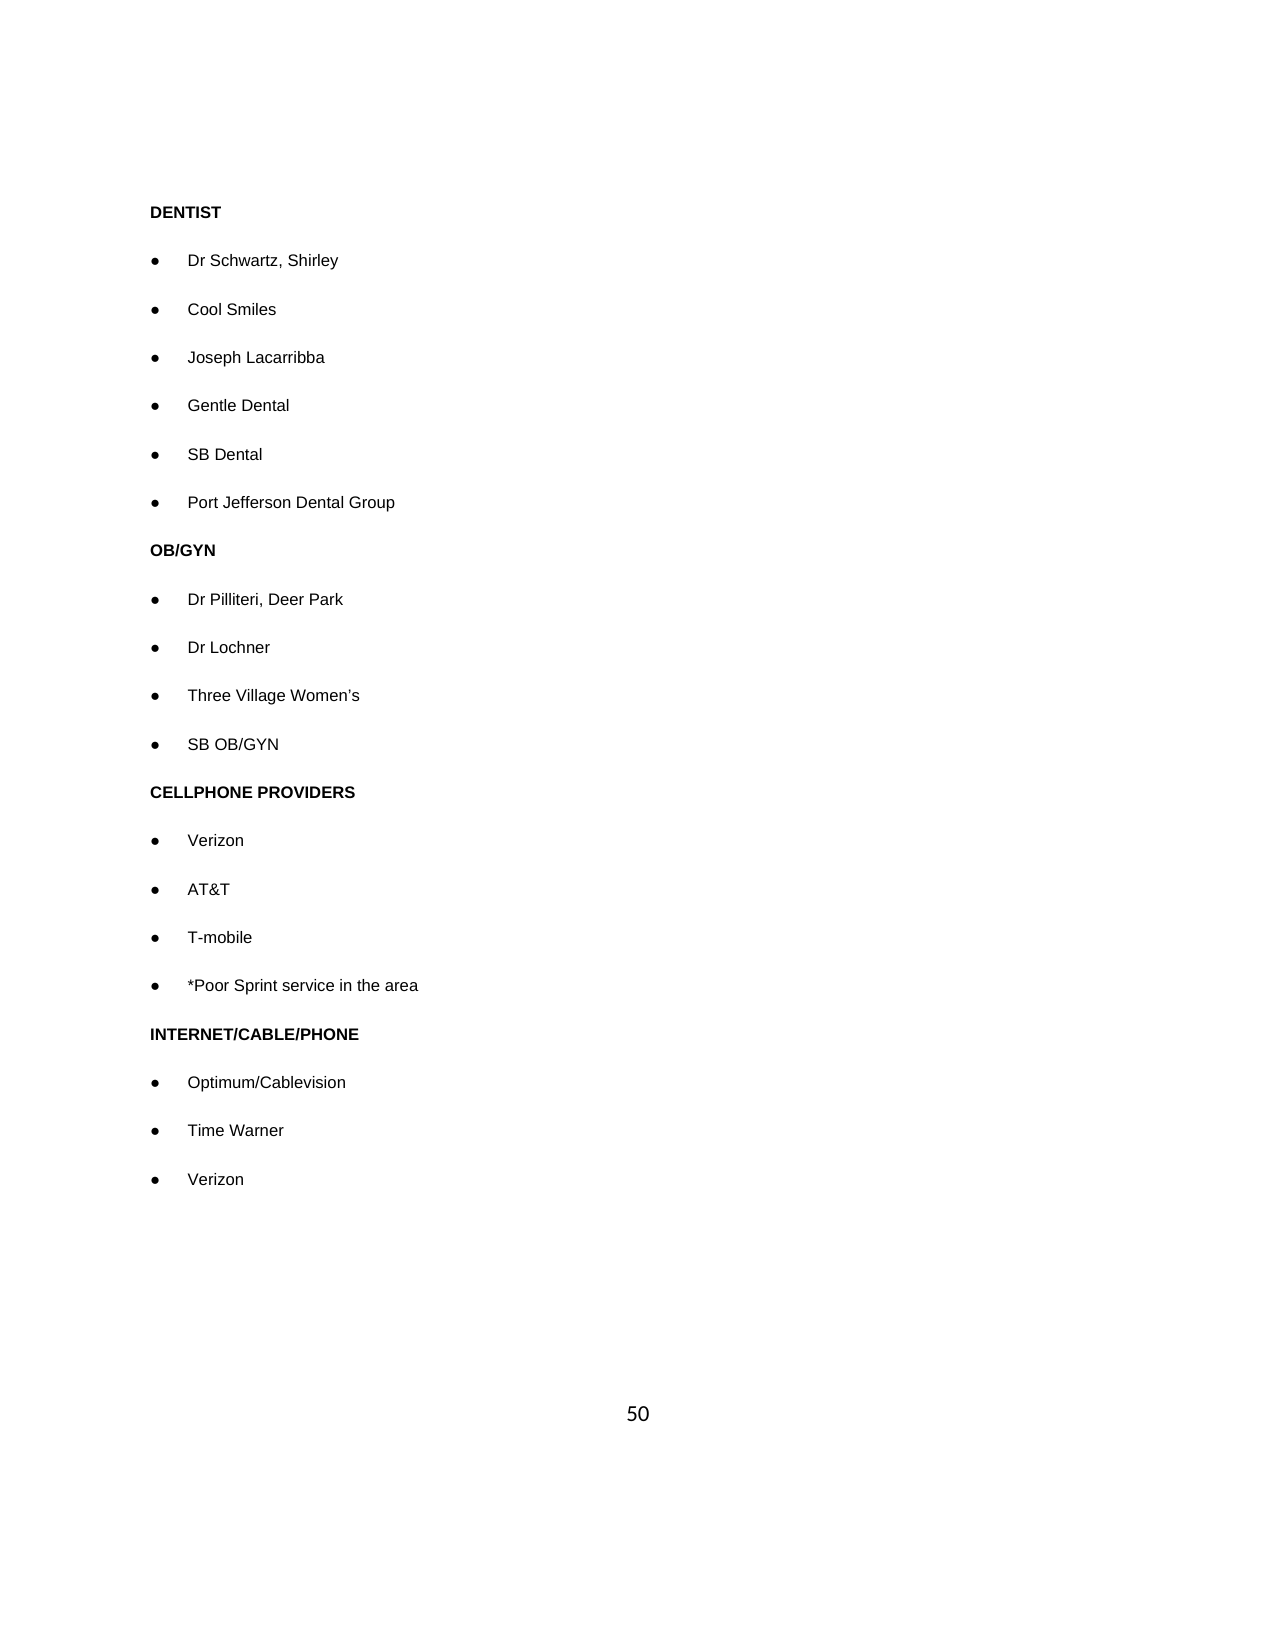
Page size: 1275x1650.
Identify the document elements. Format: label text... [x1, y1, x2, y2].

text OB/GYN [150, 541, 1125, 560]
list Optimum/Cablevision [150, 1073, 1125, 1092]
list T-mobile [150, 928, 1125, 947]
list *Poor Sprint service in the area [150, 976, 1125, 995]
list Port Jefferson Dental Group [150, 493, 1125, 512]
list Dr Schwartz, Shirley [150, 251, 1125, 270]
list AT&T [150, 879, 1125, 898]
text CELLPHONE PROVIDERS [150, 783, 1125, 802]
list Cool Smiles [150, 299, 1125, 318]
list Dr Pilliteri, Deer Park [150, 589, 1125, 608]
text DENTIST [150, 203, 1125, 222]
list Joseph Lacarribba [150, 348, 1125, 367]
list Time Warner [150, 1121, 1125, 1140]
list Dr Lochner [150, 638, 1125, 657]
list SB OB/GYN [150, 734, 1125, 753]
list Three Village Women’s [150, 686, 1125, 705]
text INTERNET/CABLE/PHONE [150, 1024, 1125, 1043]
list Verizon [150, 831, 1125, 850]
list Gentle Dental [150, 396, 1125, 415]
list SB Dental [150, 444, 1125, 463]
list Verizon [150, 1169, 1125, 1188]
